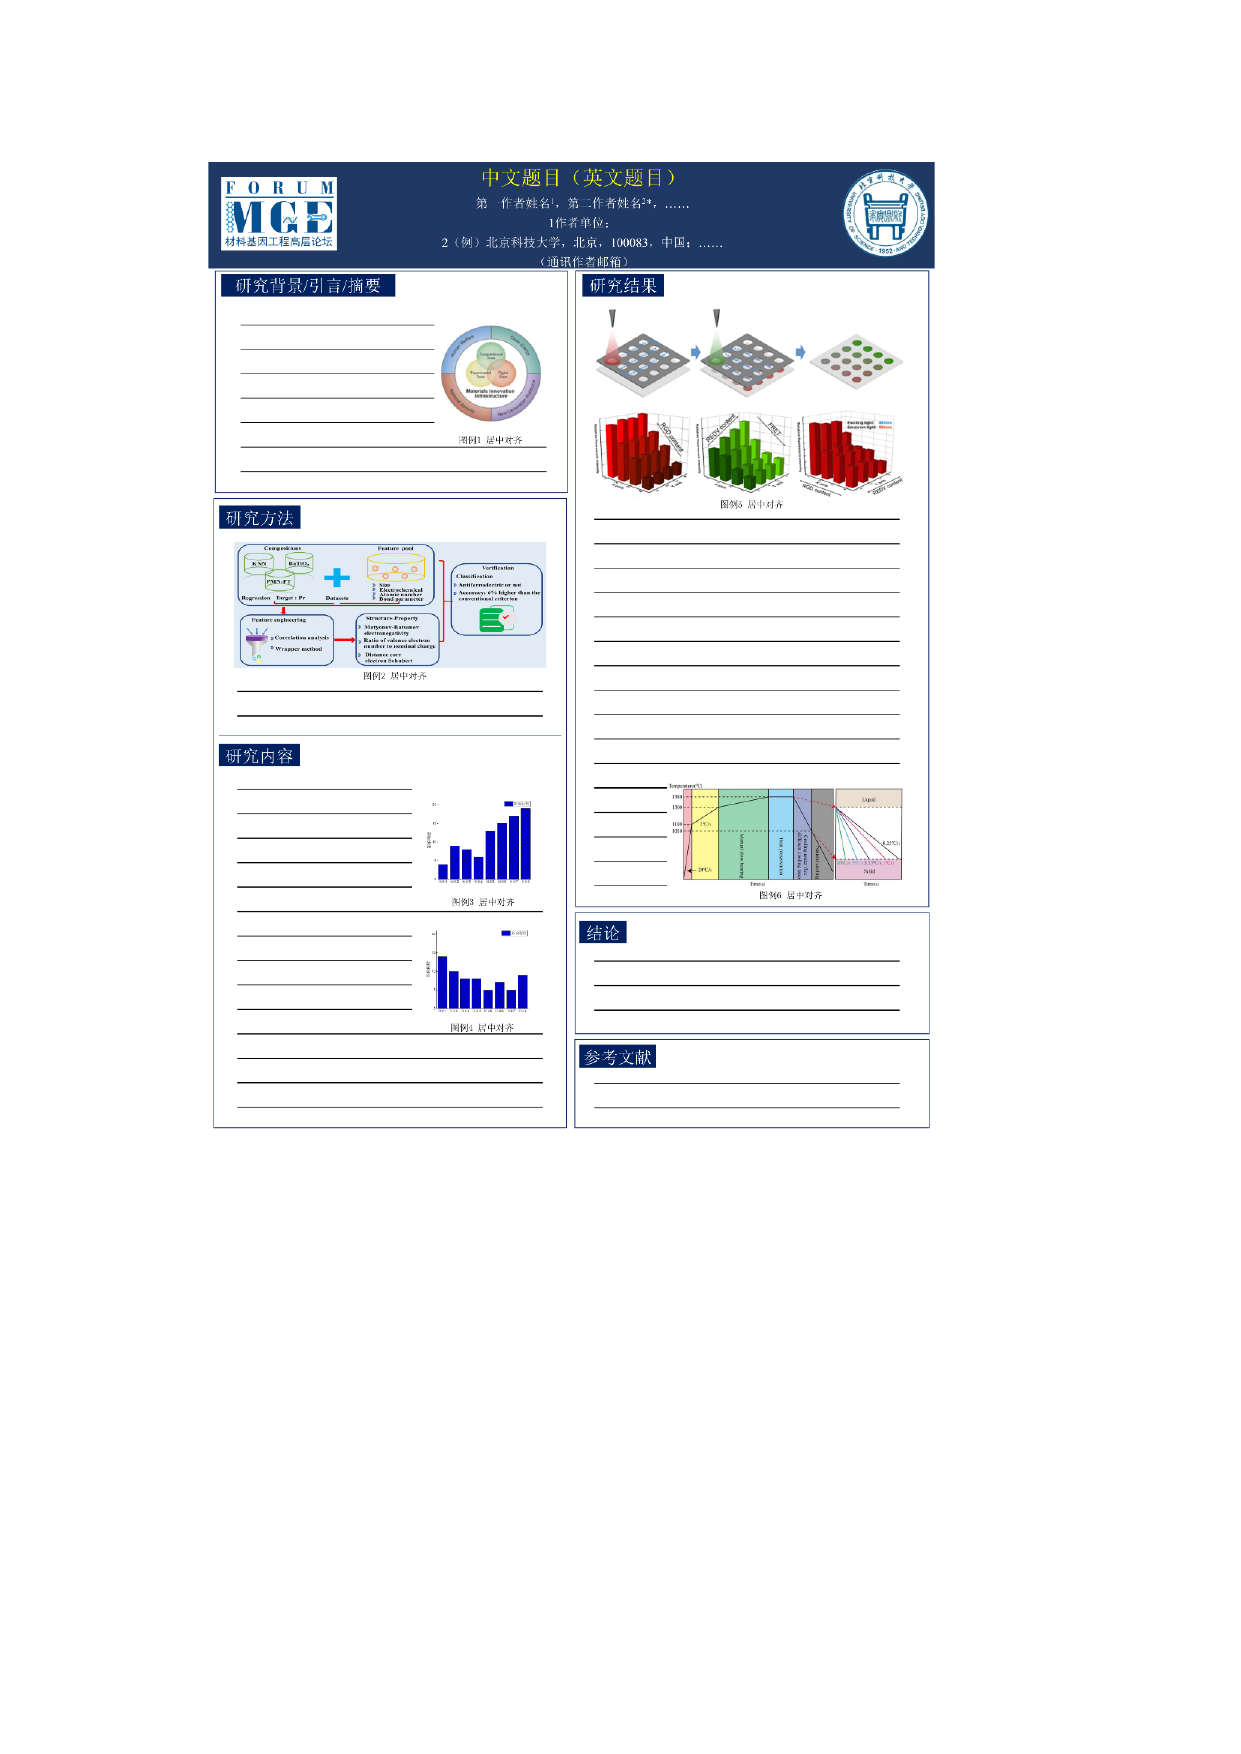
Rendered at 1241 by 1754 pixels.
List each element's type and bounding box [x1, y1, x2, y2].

picture [208, 162, 935, 1131]
